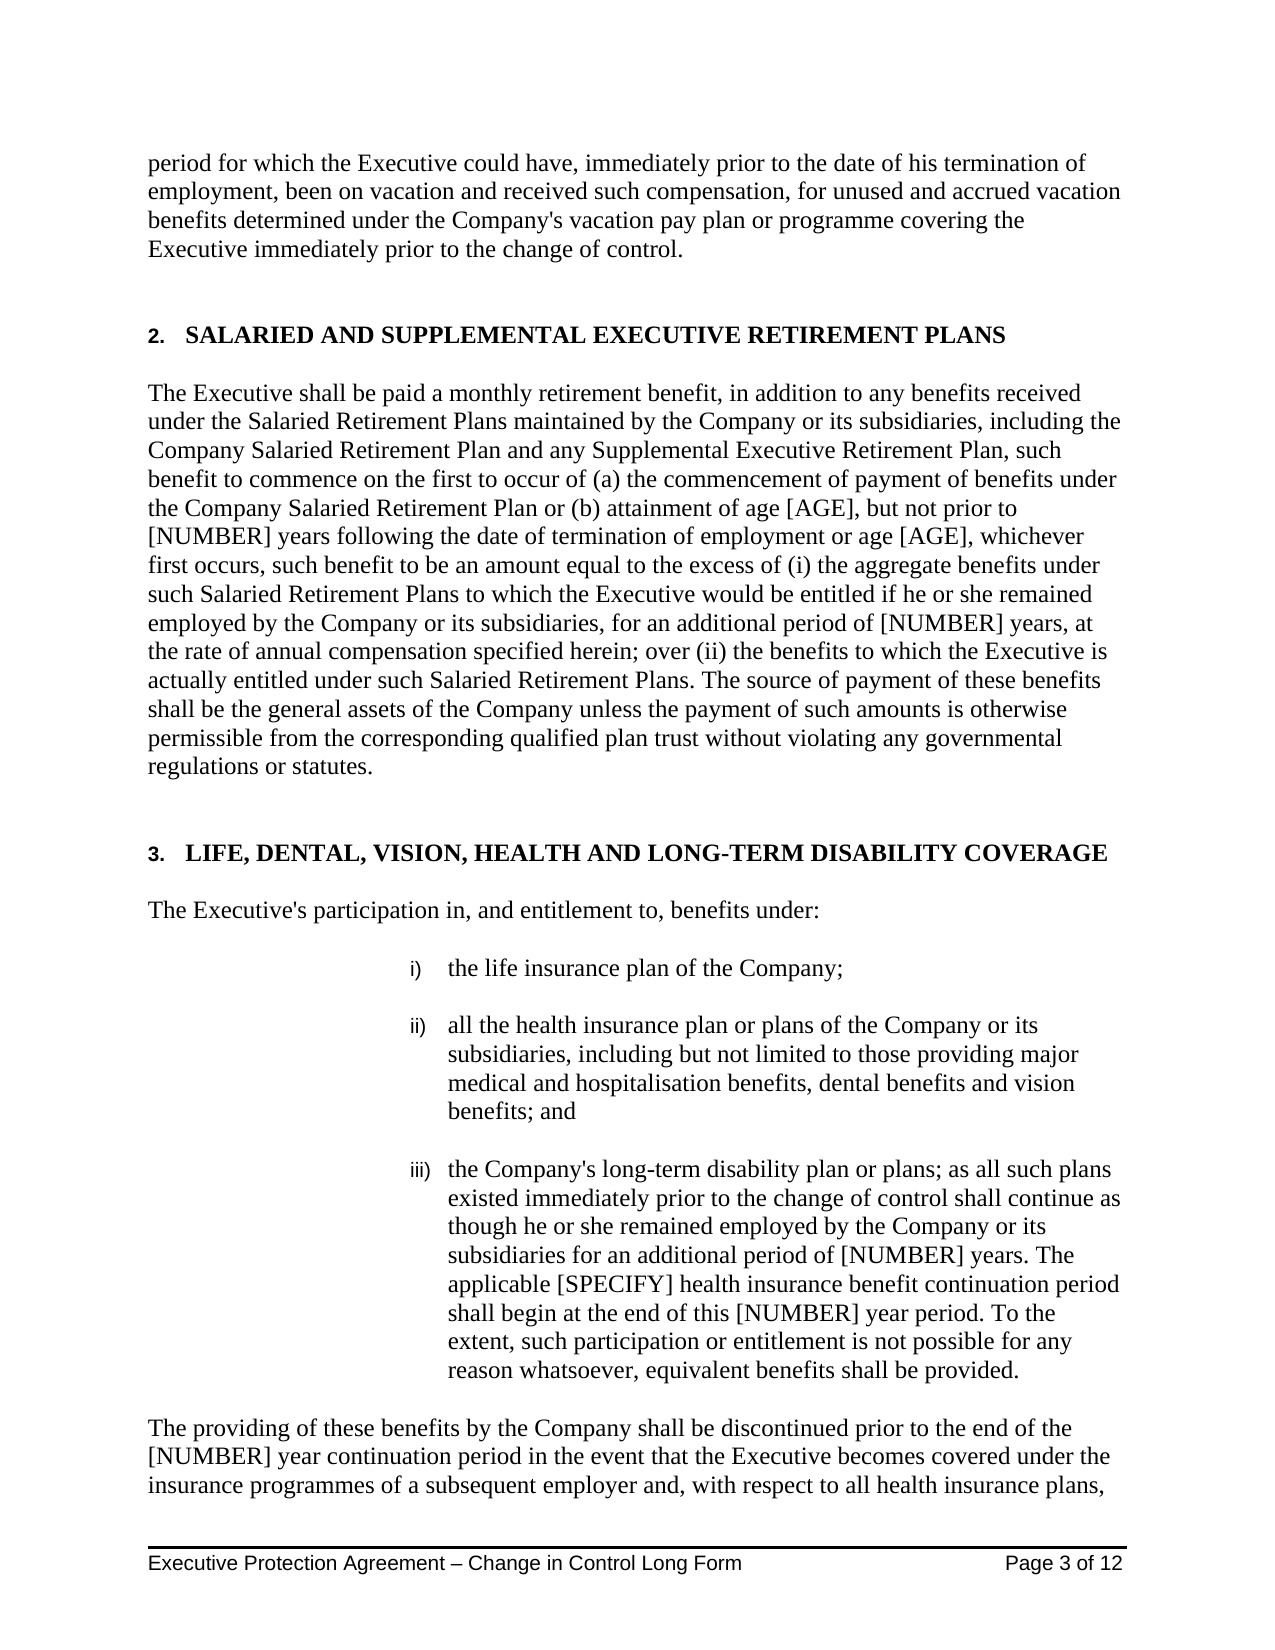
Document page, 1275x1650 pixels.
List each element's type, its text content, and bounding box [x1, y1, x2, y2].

list the Company's long-term disability plan or plans; as all such plans existed immediately prior to the change of control shall continue as though he or she remained employed by the Company or its subsidiaries for an additional period of [NUMBER] years. The applicable [SPECIFY] health insurance benefit continuation period shall begin at the end of this [NUMBER] year period. To the extent, such participation or entitlement is not possible for any reason whatsoever, equivalent benefits shall be provided. [410, 1154, 1127, 1384]
list SALARIED AND SUPPLEMENTAL EXECUTIVE RETIREMENT PLANS [148, 320, 1127, 349]
text The Executive shall be paid a monthly retirement benefit, in addition to any benefits received under the Salaried Retirement Plans maintained by the Company or its subsidiaries, including the Company Salaried Retirement Plan and any Supplemental Executive Retirement Plan, such benefit to commence on the first to occur of (a) the commencement of payment of benefits under the Company Salaried Retirement Plan or (b) attainment of age [AGE], but not prior to [NUMBER] years following the date of termination of employment or age [AGE], whichever first occurs, such benefit to be an amount equal to the excess of (i) the aggregate benefits under such Salaried Retirement Plans to which the Executive would be entitled if he or she remained employed by the Company or its subsidiaries, for an additional period of [NUMBER] years, at the rate of annual compensation specified herein; over (ii) the benefits to which the Executive is actually entitled under such Salaried Retirement Plans. The source of payment of these benefits shall be the general assets of the Company unless the payment of such amounts is otherwise permissible from the corresponding qualified plan trust without violating any governmental regulations or statutes. [148, 378, 1127, 780]
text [148, 1413, 1127, 1499]
list the life insurance plan of the Company; [410, 953, 1127, 981]
list LIFE, DENTAL, VISION, HEALTH AND LONG-TERM DISABILITY COVERAGE [148, 838, 1127, 866]
list all the health insurance plan or plans of the Company or its subsidiaries, including but not limited to those providing major medical and hospitalisation benefits, dental benefits and vision benefits; and [410, 1010, 1127, 1125]
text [148, 148, 1127, 263]
text The Executive's participation in, and entitlement to, benefits under: [148, 895, 1127, 924]
